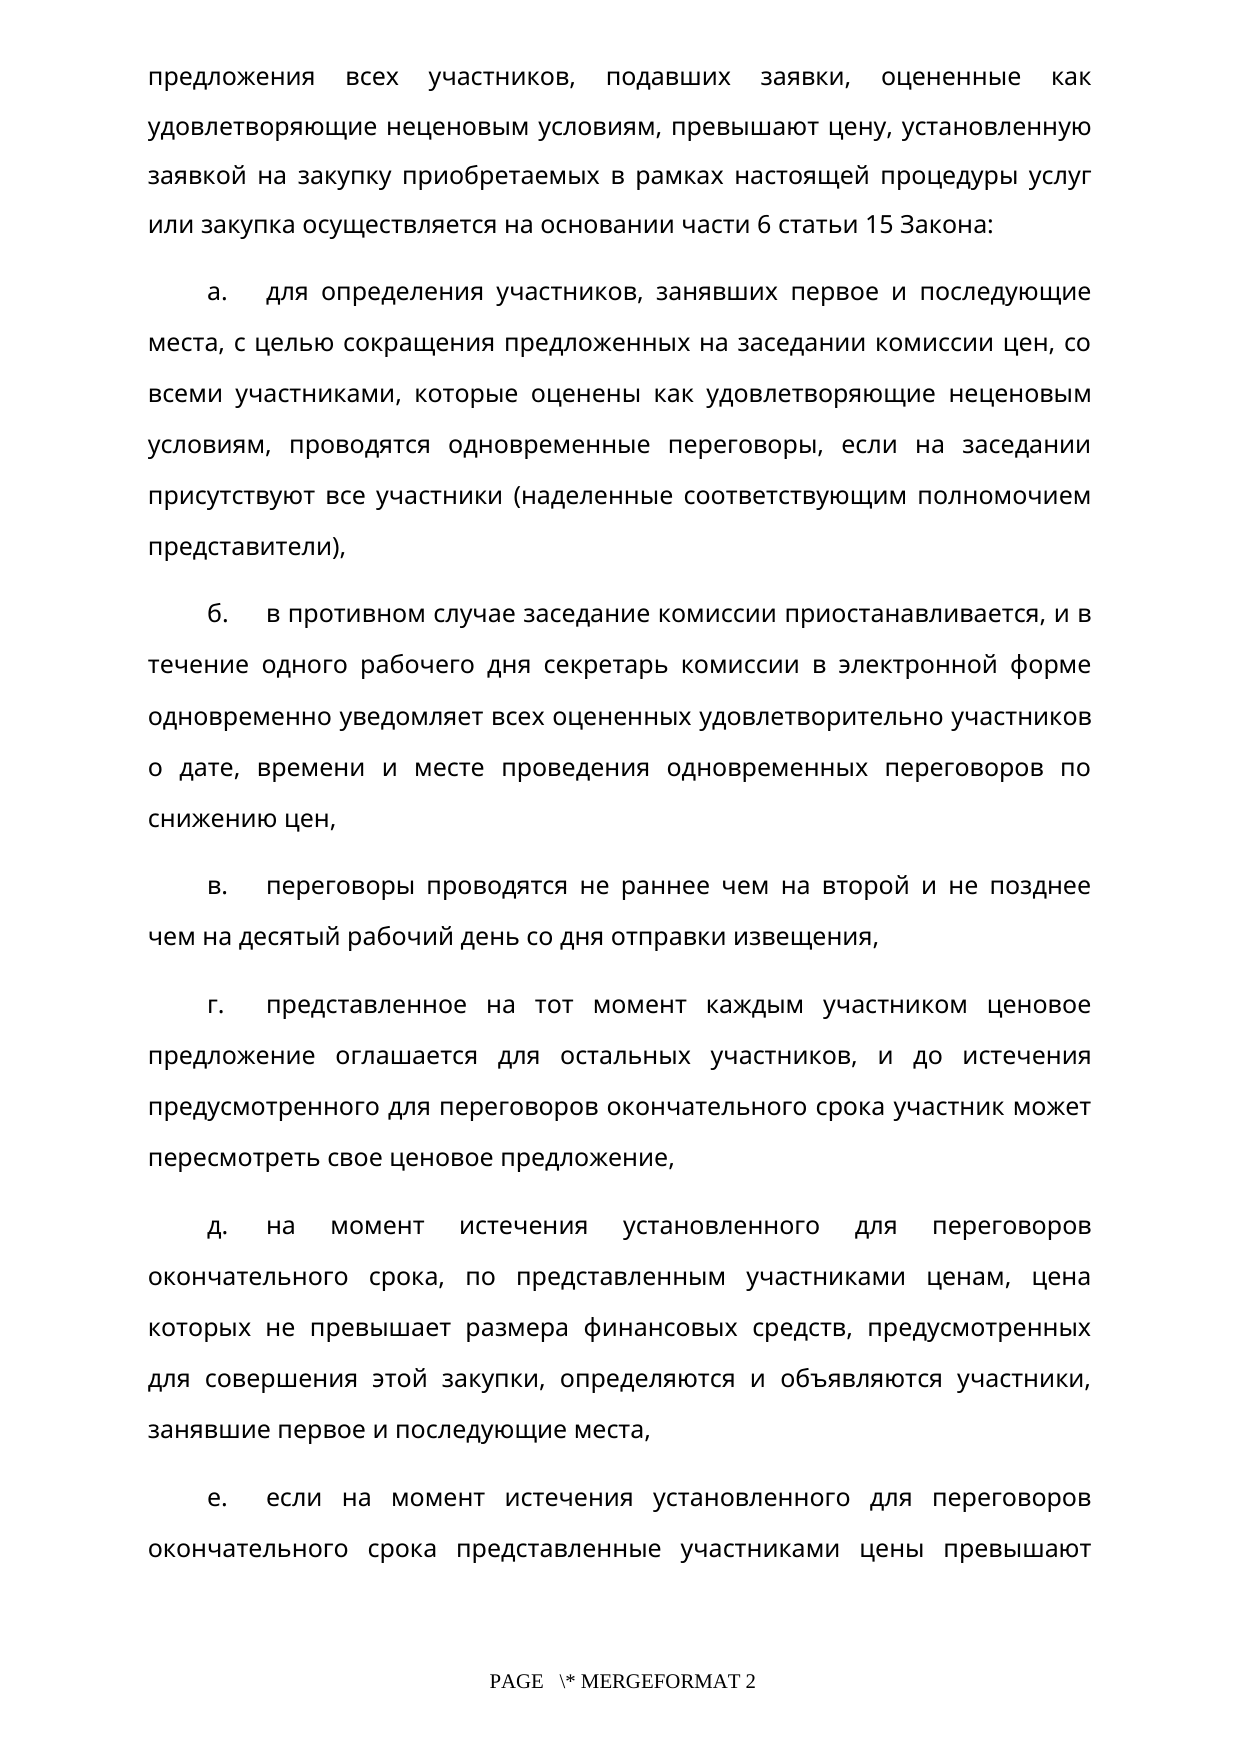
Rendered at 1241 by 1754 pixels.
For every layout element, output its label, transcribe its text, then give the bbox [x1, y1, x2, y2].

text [148, 1479, 1092, 1564]
text г. представленное на тот момент каждым участником ценовое предложение оглашается для остальных участников, и до истечения предусмотренного для переговоров окончательного срока участник может пересмотреть свое ценовое предложение, [148, 987, 1092, 1174]
text а. для определения участников, занявших первое и последующие места, с целью сокращения предложенных на заседании комиссии цен, со всеми участниками, которые оценены как удовлетворяющие неценовым условиям, проводятся одновременные переговоры, если на заседании присутствуют все участники (наделенные соответствующим полномочием представители), [148, 273, 1092, 562]
text д. на момент истечения установленного для переговоров окончательного срока, по представленным участниками ценам, цена которых не превышает размера финансовых средств, предусмотренных для совершения этой закупки, определяются и объявляются участники, занявшие первое и последующие места, [148, 1208, 1092, 1446]
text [148, 59, 1092, 241]
text б. в противном случае заседание комиссии приостанавливается, и в течение одного рабочего дня секретарь комиссии в электронной форме одновременно уведомляет всех оцененных удовлетворительно участников о дате, времени и месте проведения одновременных переговоров по снижению цен, [148, 596, 1092, 834]
text в. переговоры проводятся не раннее чем на второй и не позднее чем на десятый рабочий день со дня отправки извещения, [148, 868, 1092, 953]
